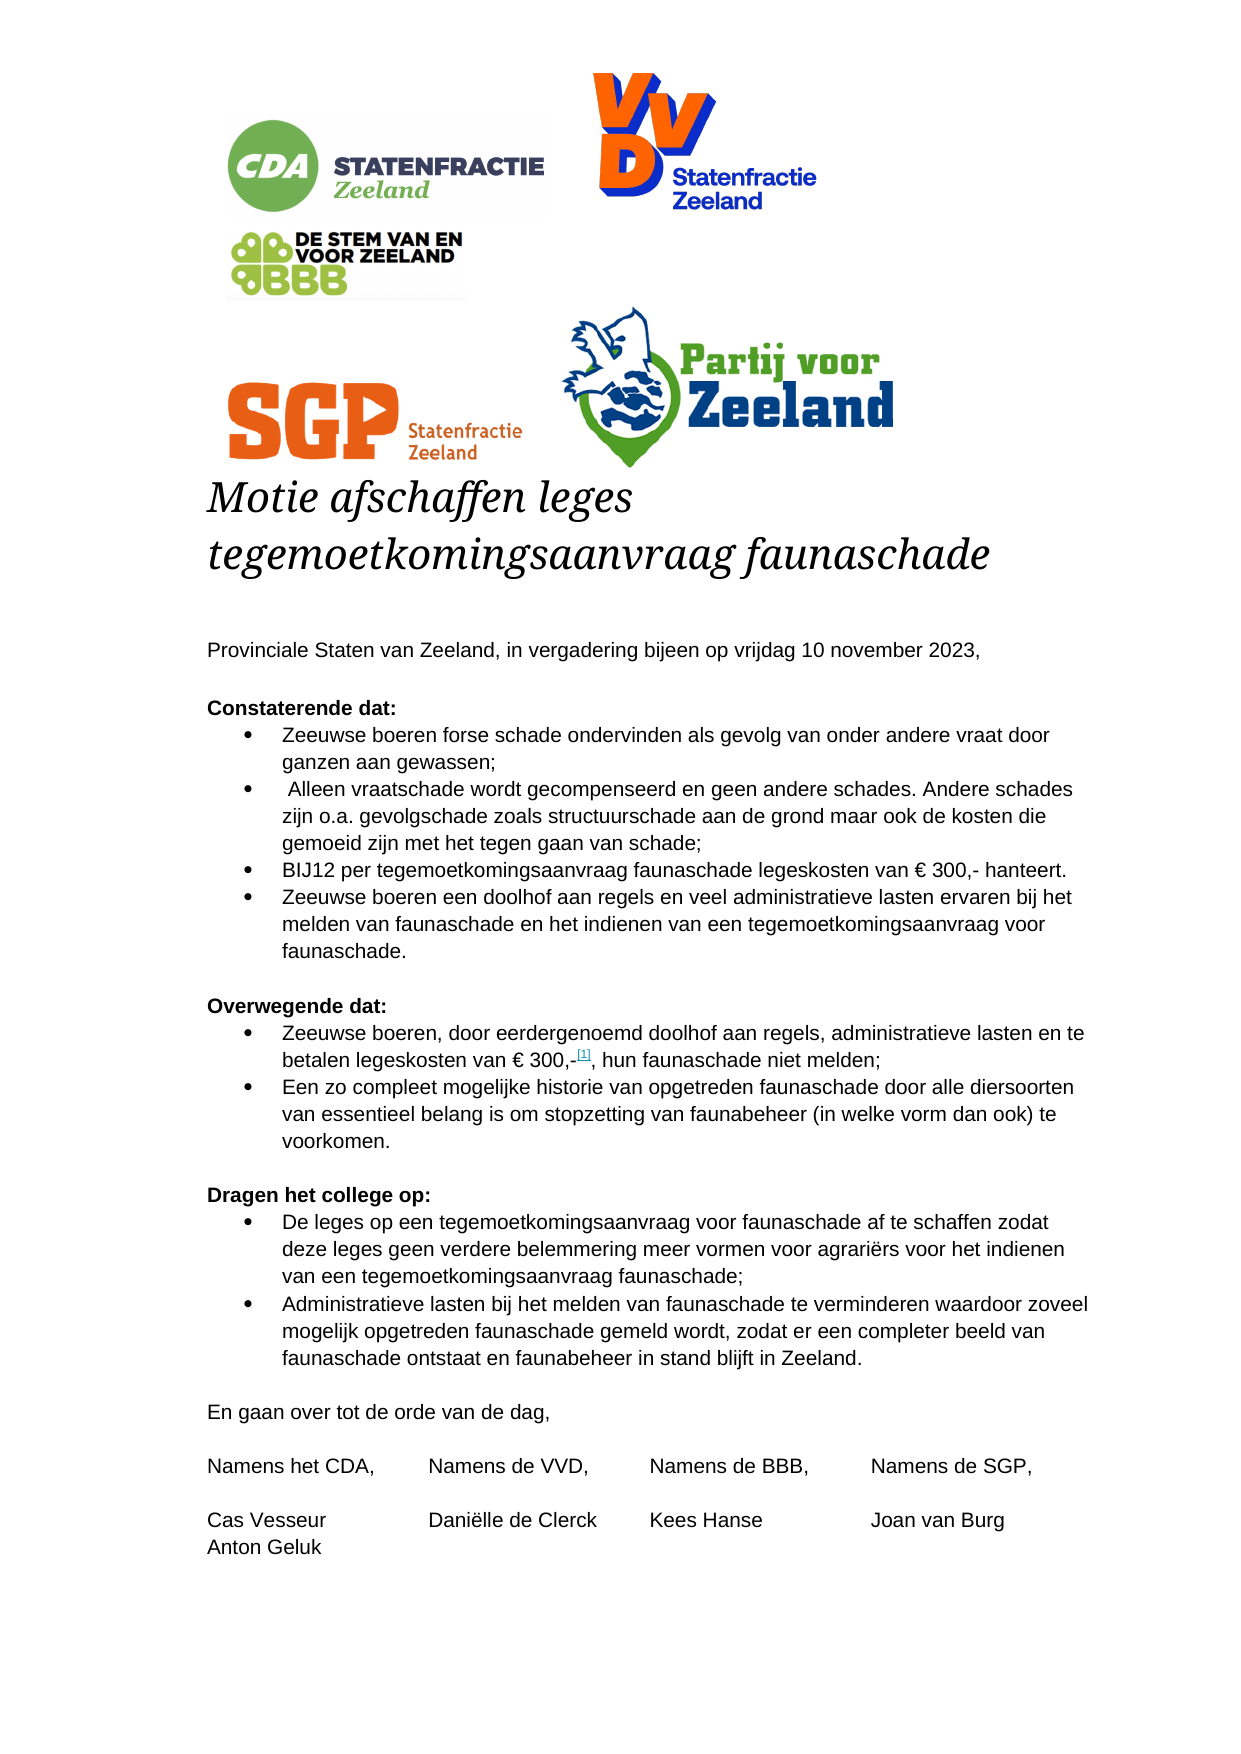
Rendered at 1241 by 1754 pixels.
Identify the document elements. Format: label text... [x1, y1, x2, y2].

list Zeeuwse boeren, door eerdergenoemd doolhof aan regels, administratieve lasten en te betalen legeskosten van € 300,-[1], hun faunaschade niet melden; [244, 1018, 1092, 1073]
list Alleen vraatschade wordt gecompenseerd en geen andere schades. Andere schades zijn o.a. gevolgschade zoals structuurschade aan de grond maar ook de kosten die gemoeid zijn met het tegen gaan van schade; [244, 775, 1092, 856]
list Administratieve lasten bij het melden van faunaschade te verminderen waardoor zoveel mogelijk opgetreden faunaschade gemeld wordt, zodat er een completer beeld van faunaschade ontstaat en faunabeheer in stand blijft in Zeeland. [244, 1289, 1092, 1371]
list De leges op een tegemoetkomingsaanvraag voor faunaschade af te schaffen zodat deze leges geen verdere belemmering meer vormen voor agrariërs voor het indienen van een tegemoetkomingsaanvraag faunaschade; [244, 1208, 1092, 1289]
text Namens het CDA, Namens de VVD, Namens de BBB, Namens de SGP, [207, 1452, 1092, 1479]
list Zeeuwse boeren een doolhof aan regels en veel administratieve lasten ervaren bij het melden van faunaschade en het indienen van een tegemoetkomingsaanvraag voor faunaschade. [244, 883, 1092, 964]
list Zeeuwse boeren forse schade ondervinden als gevolg van onder andere vraat door ganzen aan gewassen; [244, 721, 1092, 775]
text Provinciale Staten van Zeeland, in vergadering bijeen op vrijdag 10 november 2023, [207, 638, 1092, 662]
text En gaan over tot de orde van de dag, [207, 1398, 1092, 1425]
text Motie afschaffen leges tegemoetkomingsaanvraag faunaschade [207, 468, 1092, 582]
text Cas Vesseur Daniëlle de Clerck Kees Hanse Joan van Burg [207, 1506, 1092, 1533]
text Constaterende dat: [207, 693, 1092, 721]
list Een zo compleet mogelijke historie van opgetreden faunaschade door alle diersoorten van essentieel belang is om stopzetting van faunabeheer (in welke vorm dan ook) te voorkomen. [244, 1073, 1092, 1154]
text Anton Geluk [207, 1533, 1092, 1560]
list BIJ12 per tegemoetkomingsaanvraag faunaschade legeskosten van € 300,- hanteert. [244, 856, 1092, 883]
text Dragen het college op: [207, 1181, 1092, 1208]
text Overwegende dat: [207, 991, 1092, 1018]
